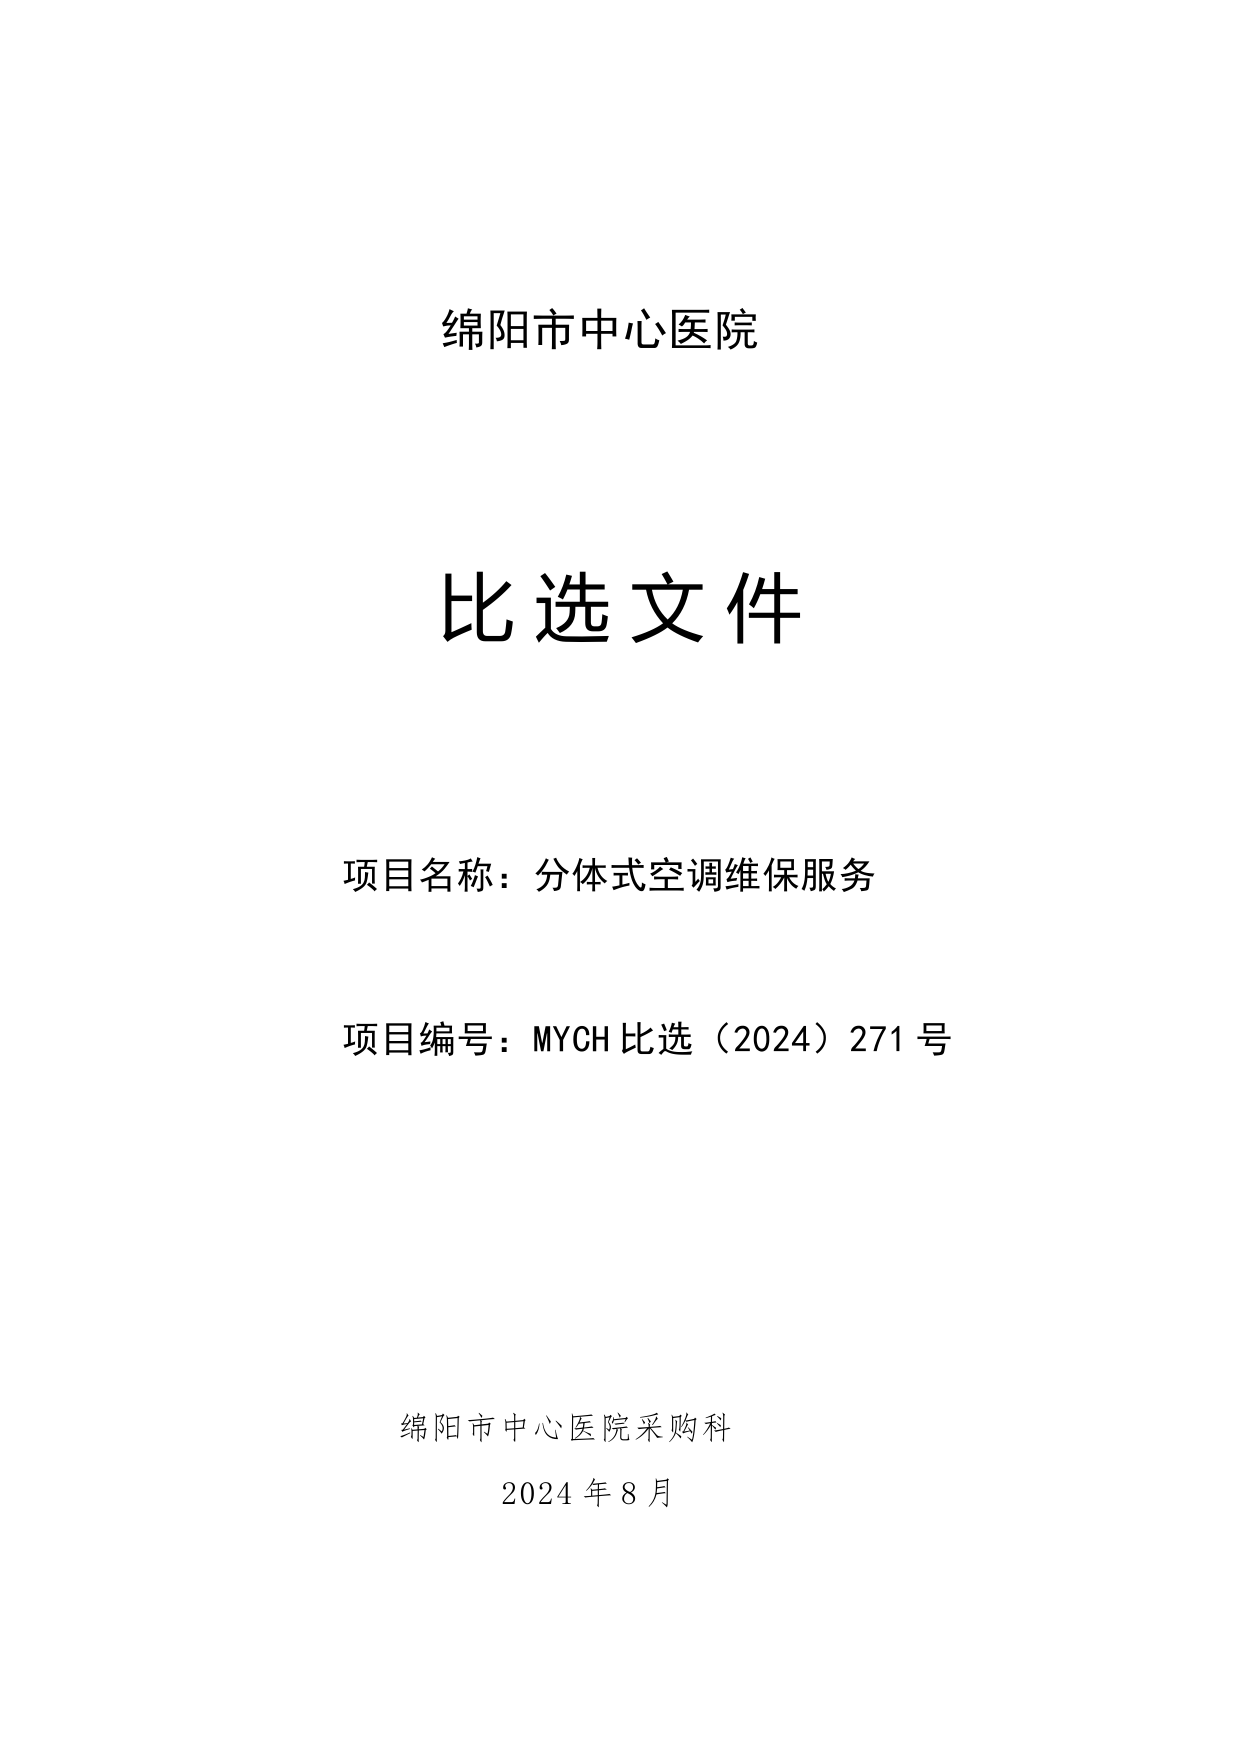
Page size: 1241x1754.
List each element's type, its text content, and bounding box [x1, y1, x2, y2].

text 比 选 文 件 [186, 555, 1054, 654]
text 绵阳市中心医院 [208, 300, 987, 351]
text 项目编号：MYCH比选（2024）271号 [186, 1015, 1054, 1058]
text 项目名称：分体式空调维保服务 [186, 851, 1054, 894]
text 2024年8月 [464, 1476, 1054, 1511]
text 绵阳市中心医院采购科 [186, 1418, 1054, 1476]
